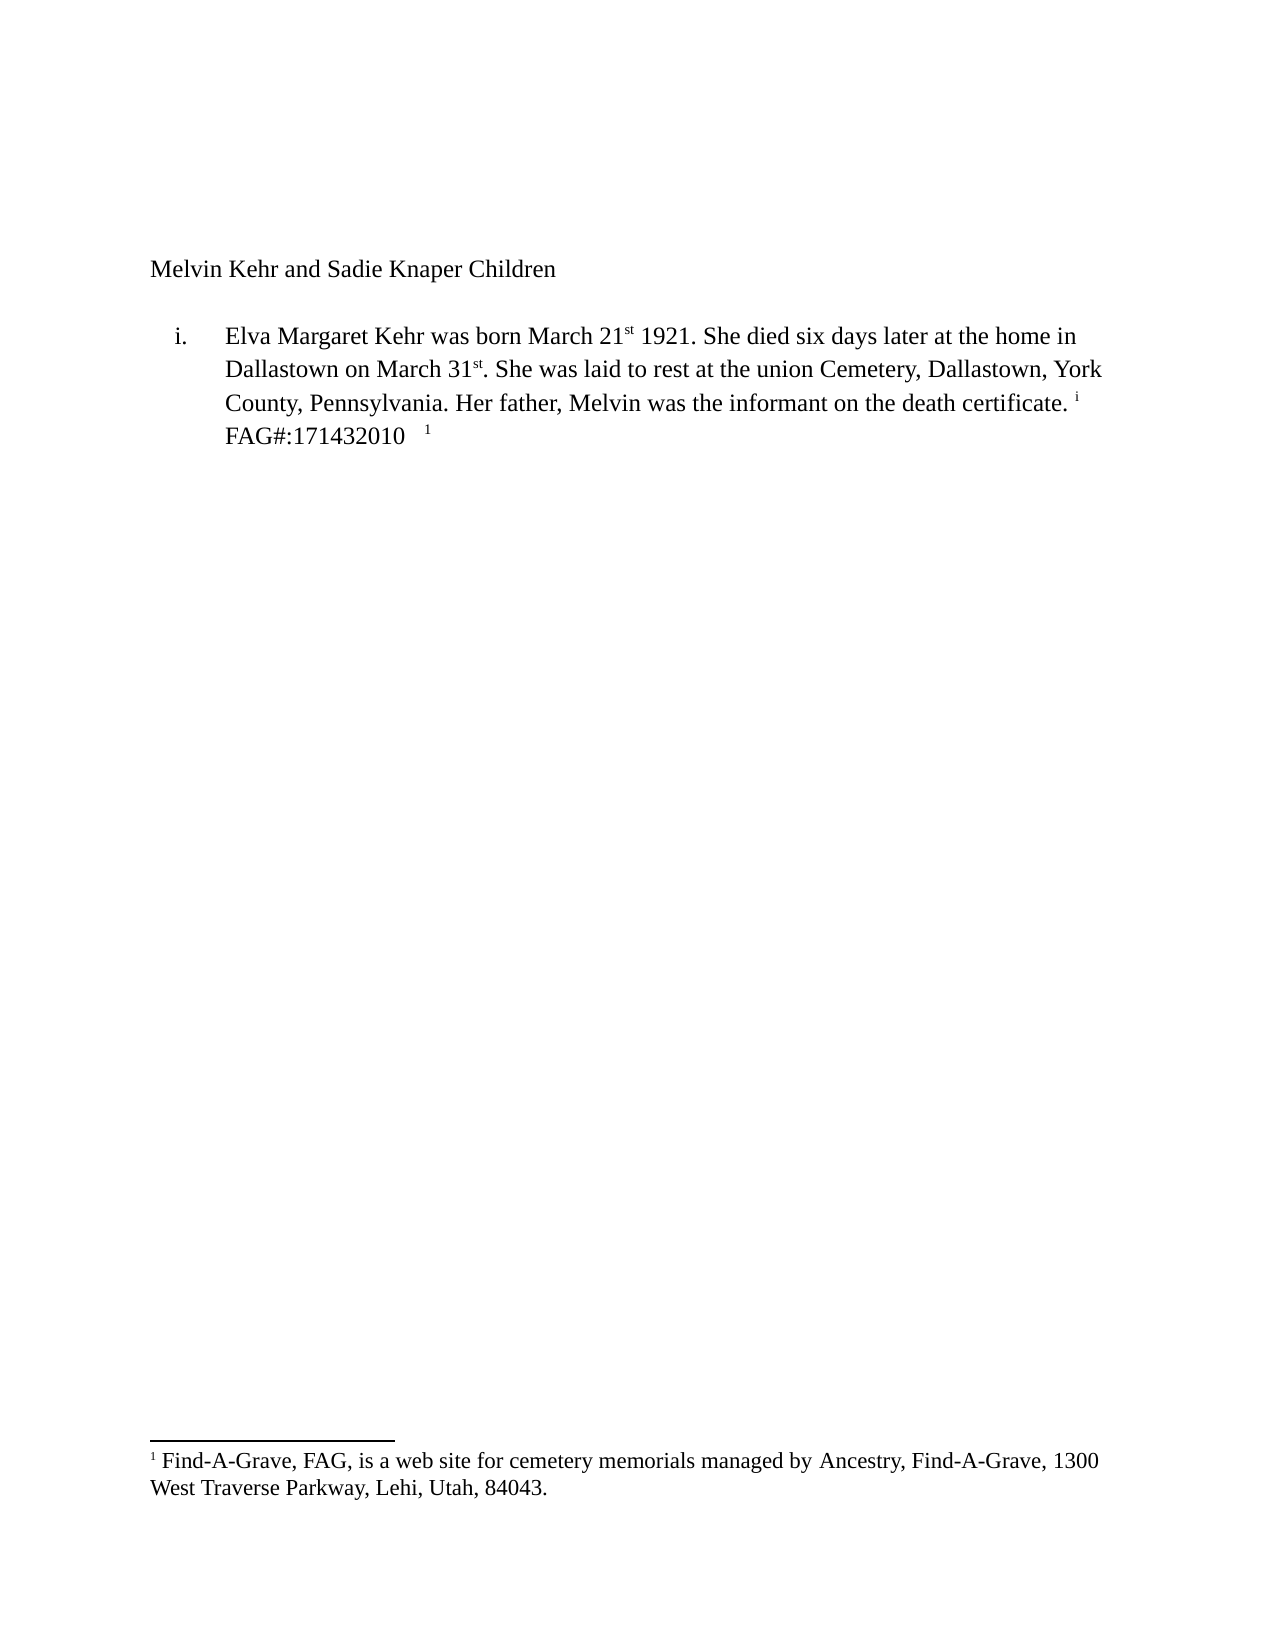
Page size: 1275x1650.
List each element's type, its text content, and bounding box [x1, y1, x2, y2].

text Melvin Kehr and Sadie Knaper Children [150, 250, 1125, 283]
list Elva Margaret Kehr was born March 21st 1921. She died six days later at the home in Dallastown on March 31st. She was laid to rest at the union Cemetery, Dallastown, York County, Pennsylvania. Her father, Melvin was the informant on the death certificate. FAG#:171432010 [187, 317, 1125, 450]
